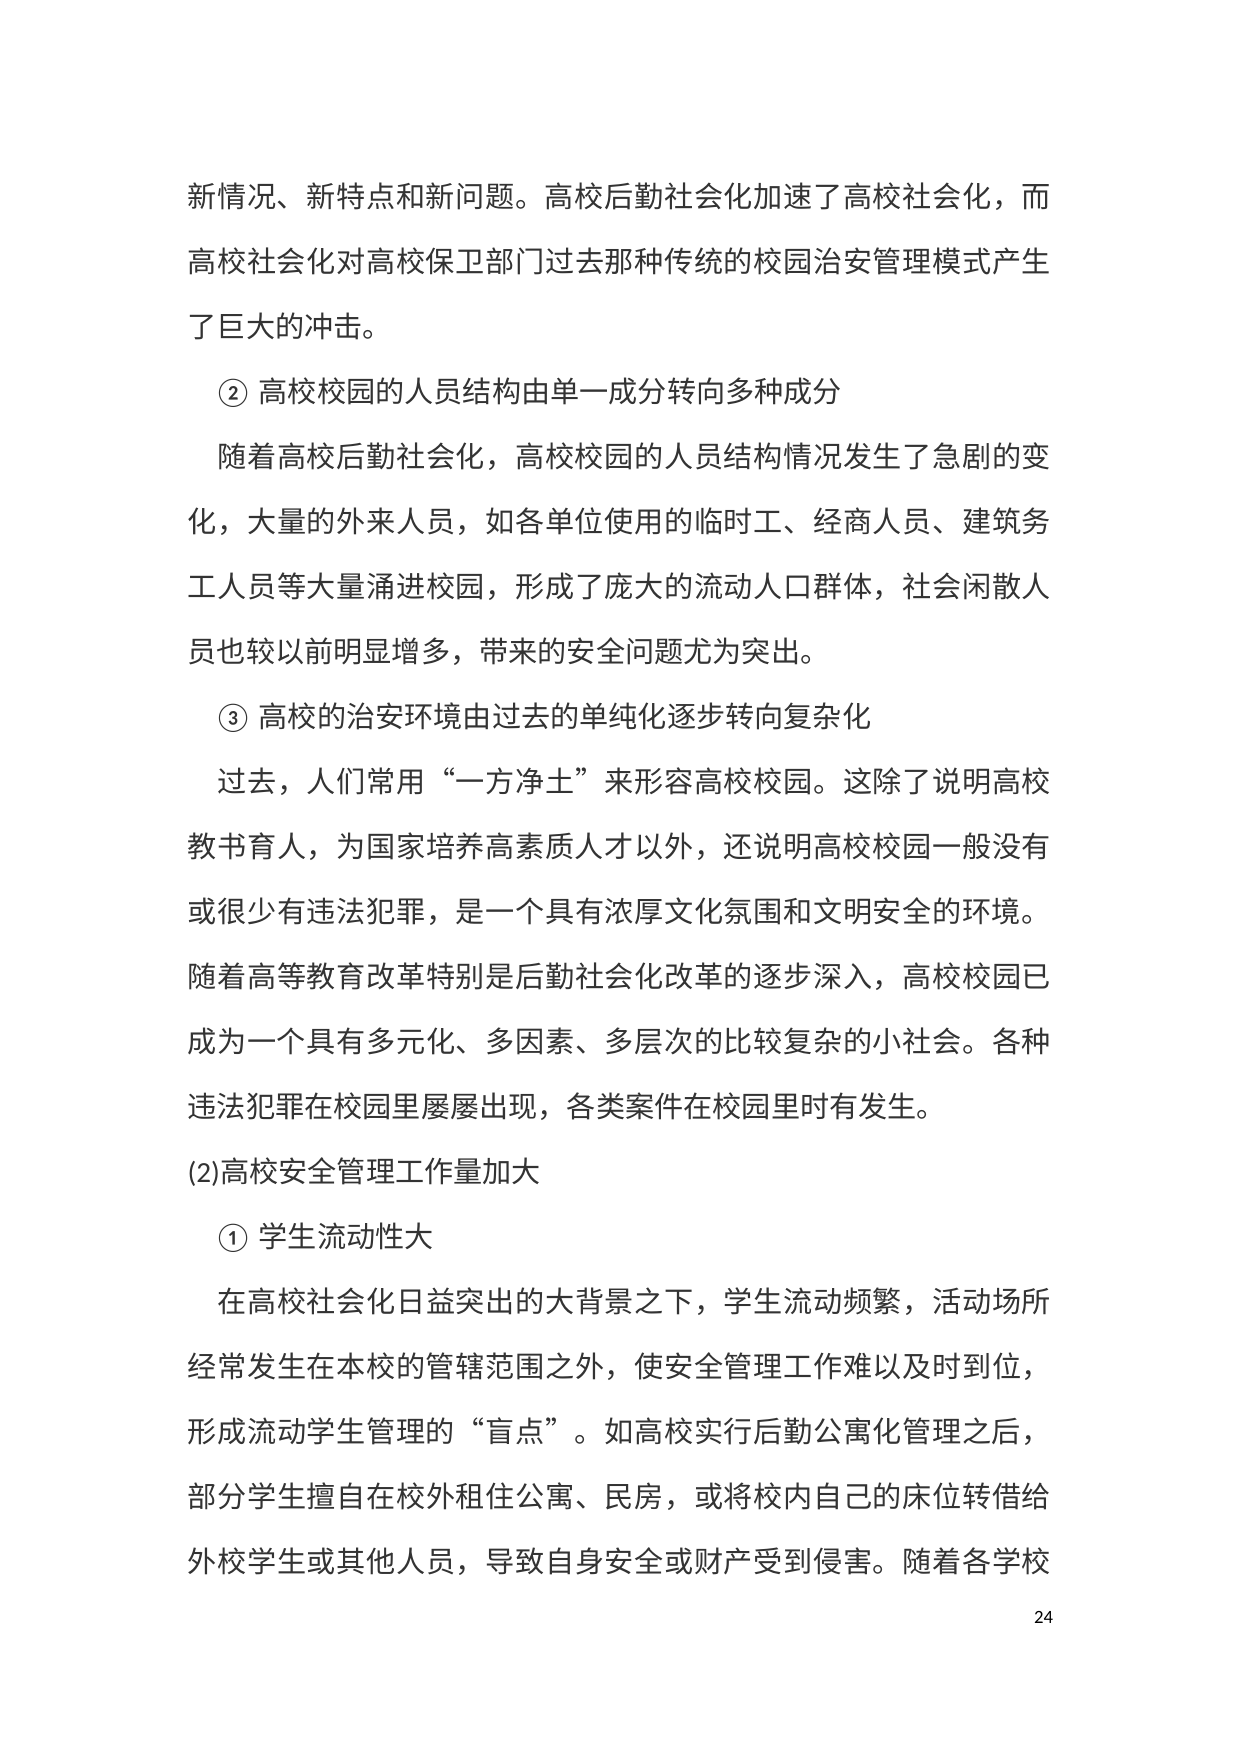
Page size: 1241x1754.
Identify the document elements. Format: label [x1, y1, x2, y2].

text [187, 162, 1053, 1592]
